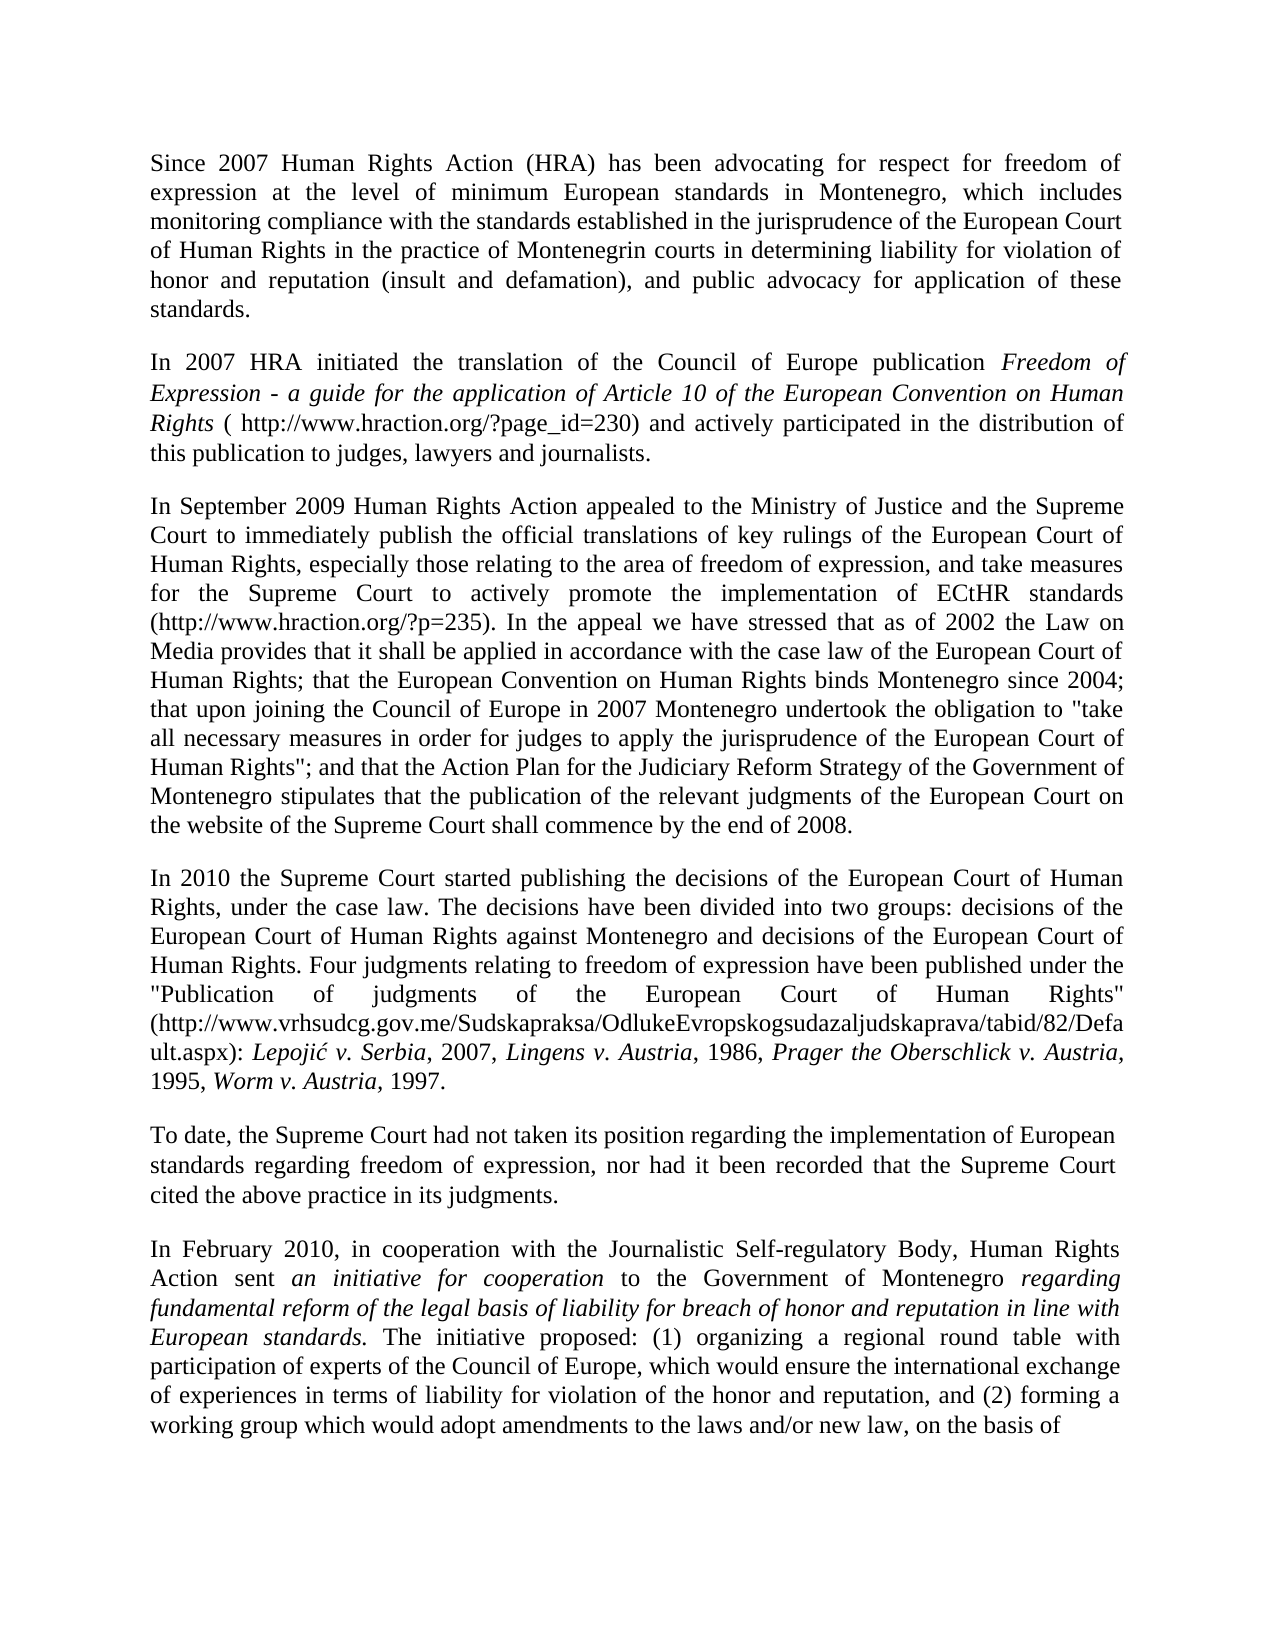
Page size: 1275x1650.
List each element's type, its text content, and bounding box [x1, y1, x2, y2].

text In 2007 HRA initiated the translation of the Council of Europe publication Freedom of Expression - a guide for the application of Article 10 of the European Convention on Human Rights ( http://www.hraction.org/?page_id=230) and actively participated in the distribution of this publication to judges, lawyers and journalists. [150, 347, 1125, 467]
text To date, the Supreme Court had not taken its position regarding the implementation of European standards regarding freedom of expression, nor had it been recorded that the Supreme Court cited the above practice in its judgments. [150, 1120, 1117, 1209]
text In February 2010, in cooperation with the Journalistic Self-regulatory Body, Human Rights Action sent an initiative for cooperation to the Government of Montenegro regarding fundamental reform of the legal basis of liability for breach of honor and reputation in line with European standards. The initiative proposed: (1) organizing a regional round table with participation of experts of the Council of Europe, which would ensure the international exchange of experiences in terms of liability for violation of the honor and reputation, and (2) forming a working group which would adopt amendments to the laws and/or new law, on the basis of [150, 1234, 1121, 1438]
text Since 2007 Human Rights Action (HRA) has been advocating for respect for freedom of expression at the level of minimum European standards in Montenegro, which includes monitoring compliance with the standards established in the jurisprudence of the European Court of Human Rights in the practice of Montenegrin courts in determining liability for violation of honor and reputation (insult and defamation), and public advocacy for application of these standards. [150, 148, 1123, 323]
text In September 2009 Human Rights Action appealed to the Ministry of Justice and the Supreme Court to immediately publish the official translations of key rulings of the European Court of Human Rights, especially those relating to the area of freedom of expression, and take measures for the Supreme Court to actively promote the implementation of ECtHR standards (http://www.hraction.org/?p=235). In the appeal we have stressed that as of 2002 the Law on Media provides that it shall be applied in accordance with the case law of the European Court of Human Rights; that the European Convention on Human Rights binds Montenegro since 2004; that upon joining the Council of Europe in 2007 Montenegro undertook the obligation to "take all necessary measures in order for judges to apply the jurisprudence of the European Court of Human Rights"; and that the Action Plan for the Judiciary Reform Strategy of the Government of Montenegro stipulates that the publication of the relevant judgments of the European Court on the website of the Supreme Court shall commence by the end of 2008. [150, 491, 1125, 839]
text In 2010 the Supreme Court started publishing the decisions of the European Court of Human Rights, under the case law. The decisions have been divided into two groups: decisions of the European Court of Human Rights against Montenegro and decisions of the European Court of Human Rights. Four judgments relating to freedom of expression have been published under the "Publication of judgments of the European Court of Human Rights" (http://www.vrhsudcg.gov.me/Sudskapraksa/OdlukeEvropskogsudazaljudskaprava/tabid/82/Defa ult.aspx): Lepojić v. Serbia, 2007, Lingens v. Austria, 1986, Prager the Oberschlick v. Austria, 1995, Worm v. Austria, 1997. [150, 863, 1125, 1095]
